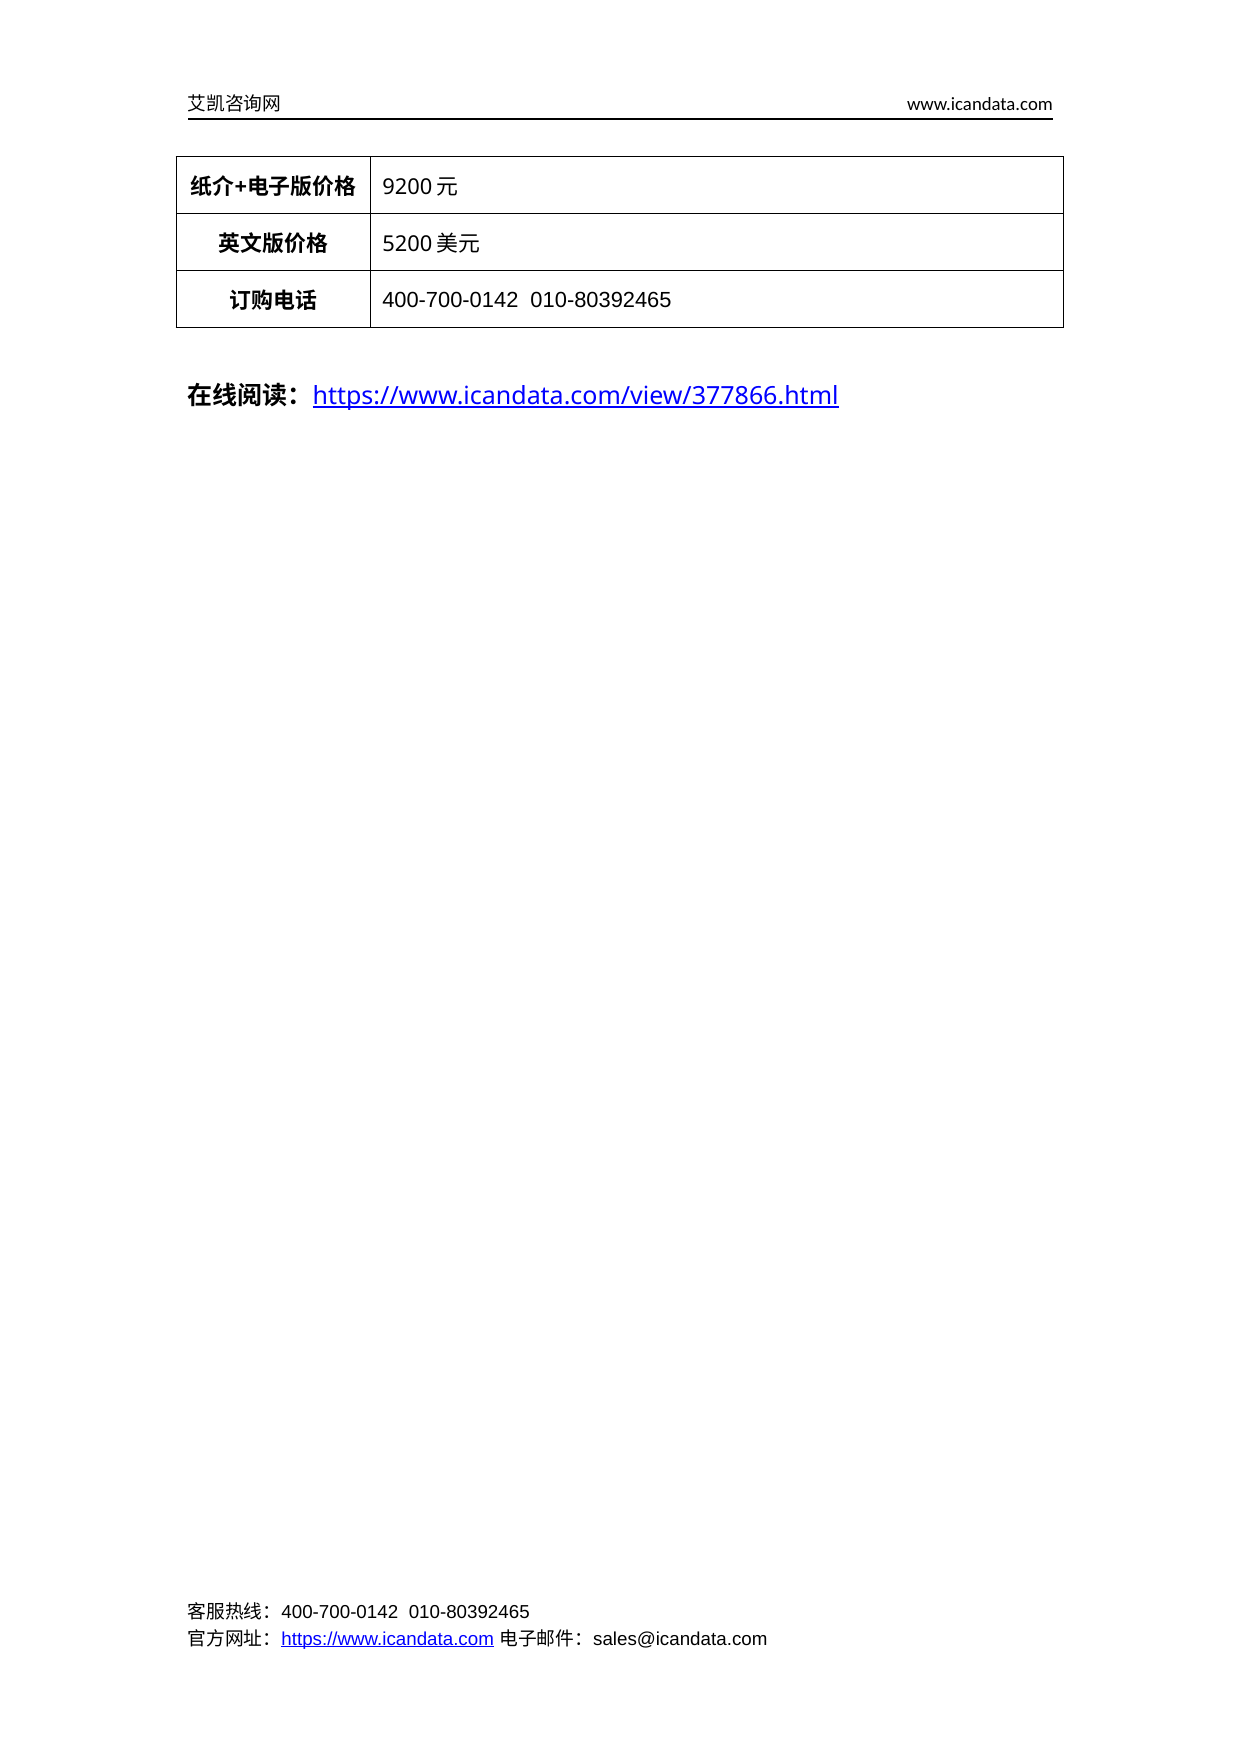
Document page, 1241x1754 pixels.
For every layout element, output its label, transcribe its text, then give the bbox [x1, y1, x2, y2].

table_cell 400-700-0142 010-80392465 [371, 271, 1063, 327]
table_cell 9200元 [371, 157, 1063, 213]
table_cell 纸介+电子版价格 [177, 157, 370, 213]
table_cell 英文版价格 [177, 214, 370, 270]
table_cell 5200美元 [371, 214, 1063, 270]
text 在线阅读：https://www.icandata.com/view/377866.html [187, 361, 1053, 426]
table_cell 订购电话 [177, 271, 370, 327]
